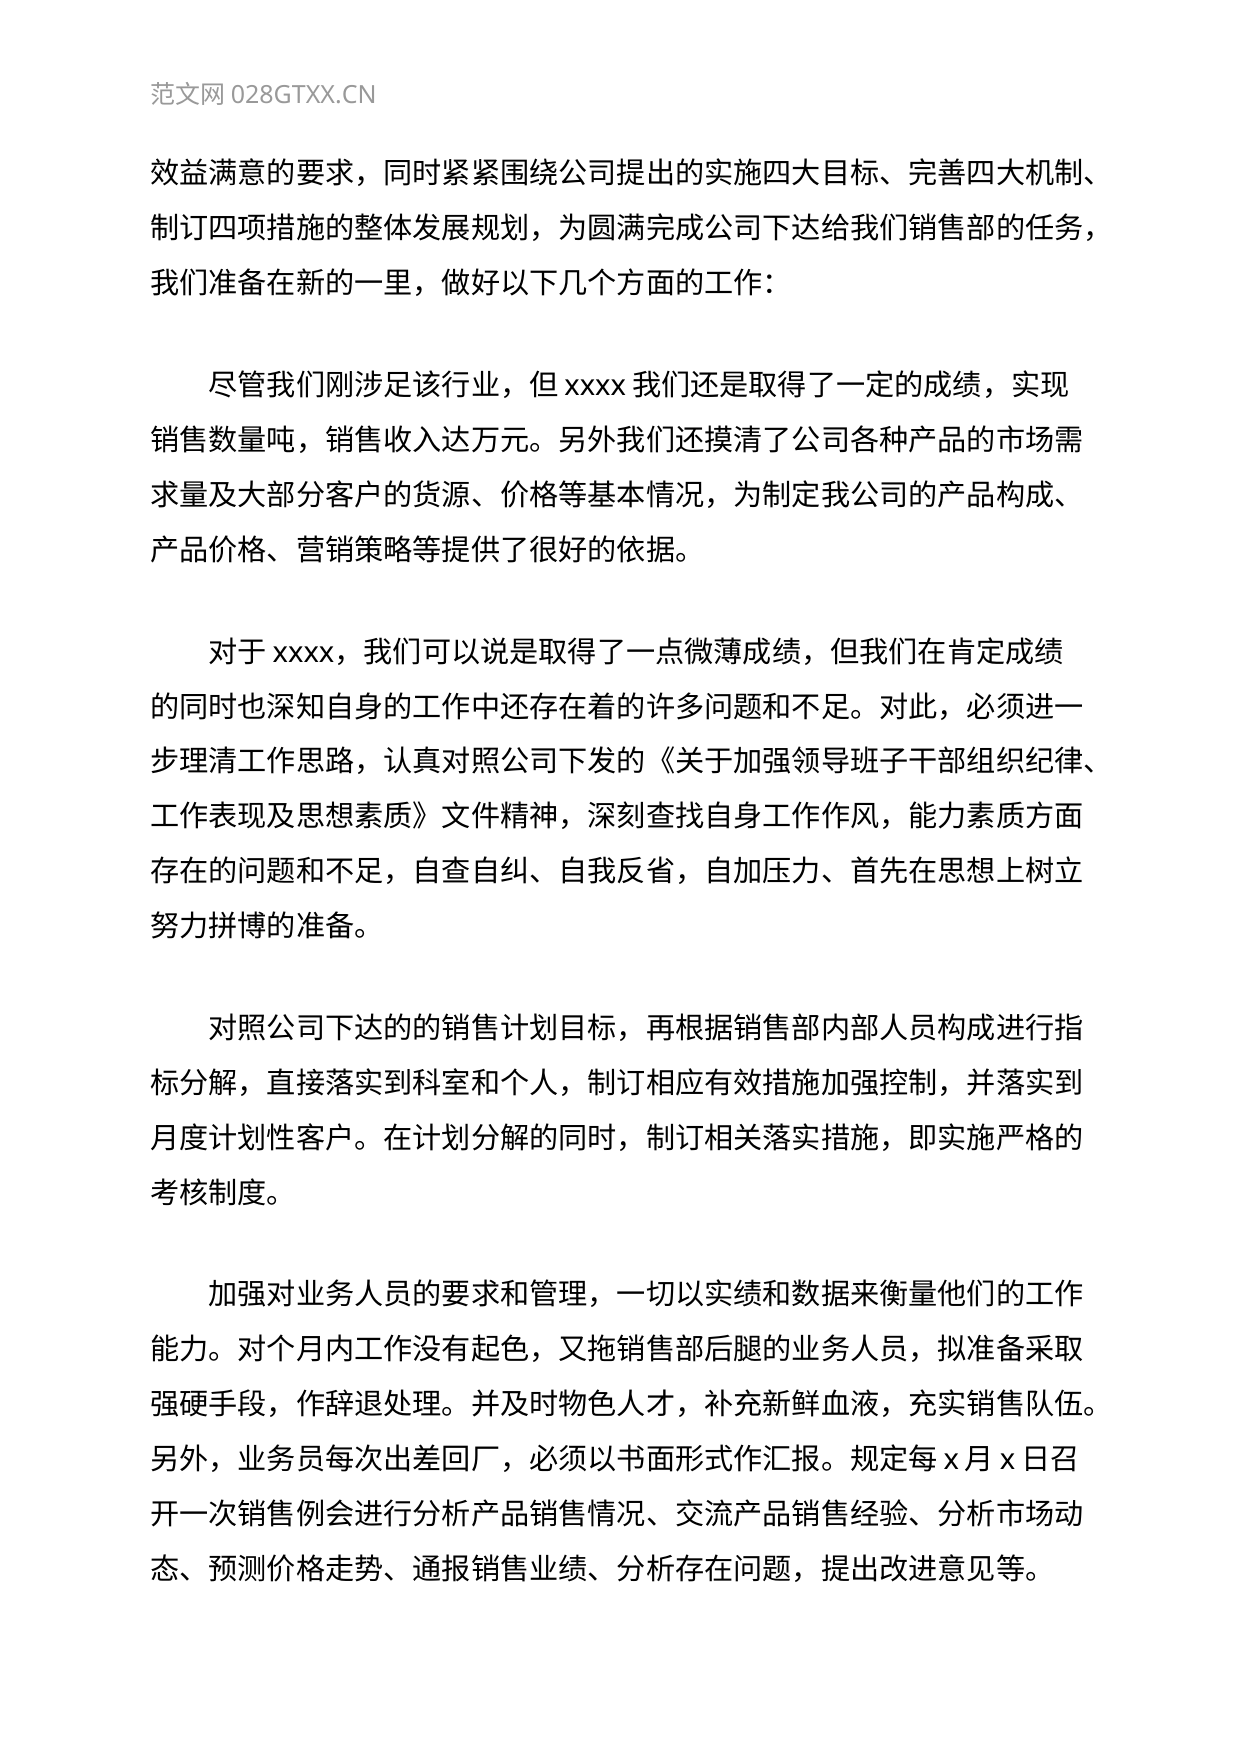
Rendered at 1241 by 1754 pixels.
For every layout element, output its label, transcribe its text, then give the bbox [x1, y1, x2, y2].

text 对照公司下达的的销售计划目标，再根据销售部内部人员构成进行指标分解，直接落实到科室和个人，制订相应有效措施加强控制，并落实到月度计划性客户。在计划分解的同时，制订相关落实措施，即实施严格的考核制度。 [150, 1004, 1090, 1211]
text 加强对业务人员的要求和管理，一切以实绩和数据来衡量他们的工作能力。对个月内工作没有起色，又拖销售部后腿的业务人员，拟准备采取强硬手段，作辞退处理。并及时物色人才，补充新鲜血液，充实销售队伍。另外，业务员每次出差回厂，必须以书面形式作汇报。规定每x月x日召开一次销售例会进行分析产品销售情况、交流产品销售经验、分析市场动态、预测价格走势、通报销售业绩、分析存在问题，提出改进意见等。 [150, 1271, 1090, 1588]
text 对于xxxx，我们可以说是取得了一点微薄成绩，但我们在肯定成绩的同时也深知自身的工作中还存在着的许多问题和不足。对此，必须进一步理清工作思路，认真对照公司下发的《关于加强领导班子干部组织纪律、工作表现及思想素质》文件精神，深刻查找自身工作作风，能力素质方面存在的问题和不足，自查自纠、自我反省，自加压力、首先在思想上树立努力拼博的准备。 [150, 628, 1090, 945]
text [150, 150, 1090, 302]
text 尽管我们刚涉足该行业，但xxxx我们还是取得了一定的成绩，实现销售数量吨，销售收入达万元。另外我们还摸清了公司各种产品的市场需求量及大部分客户的货源、价格等基本情况，为制定我公司的产品构成、产品价格、营销策略等提供了很好的依据。 [150, 362, 1090, 569]
